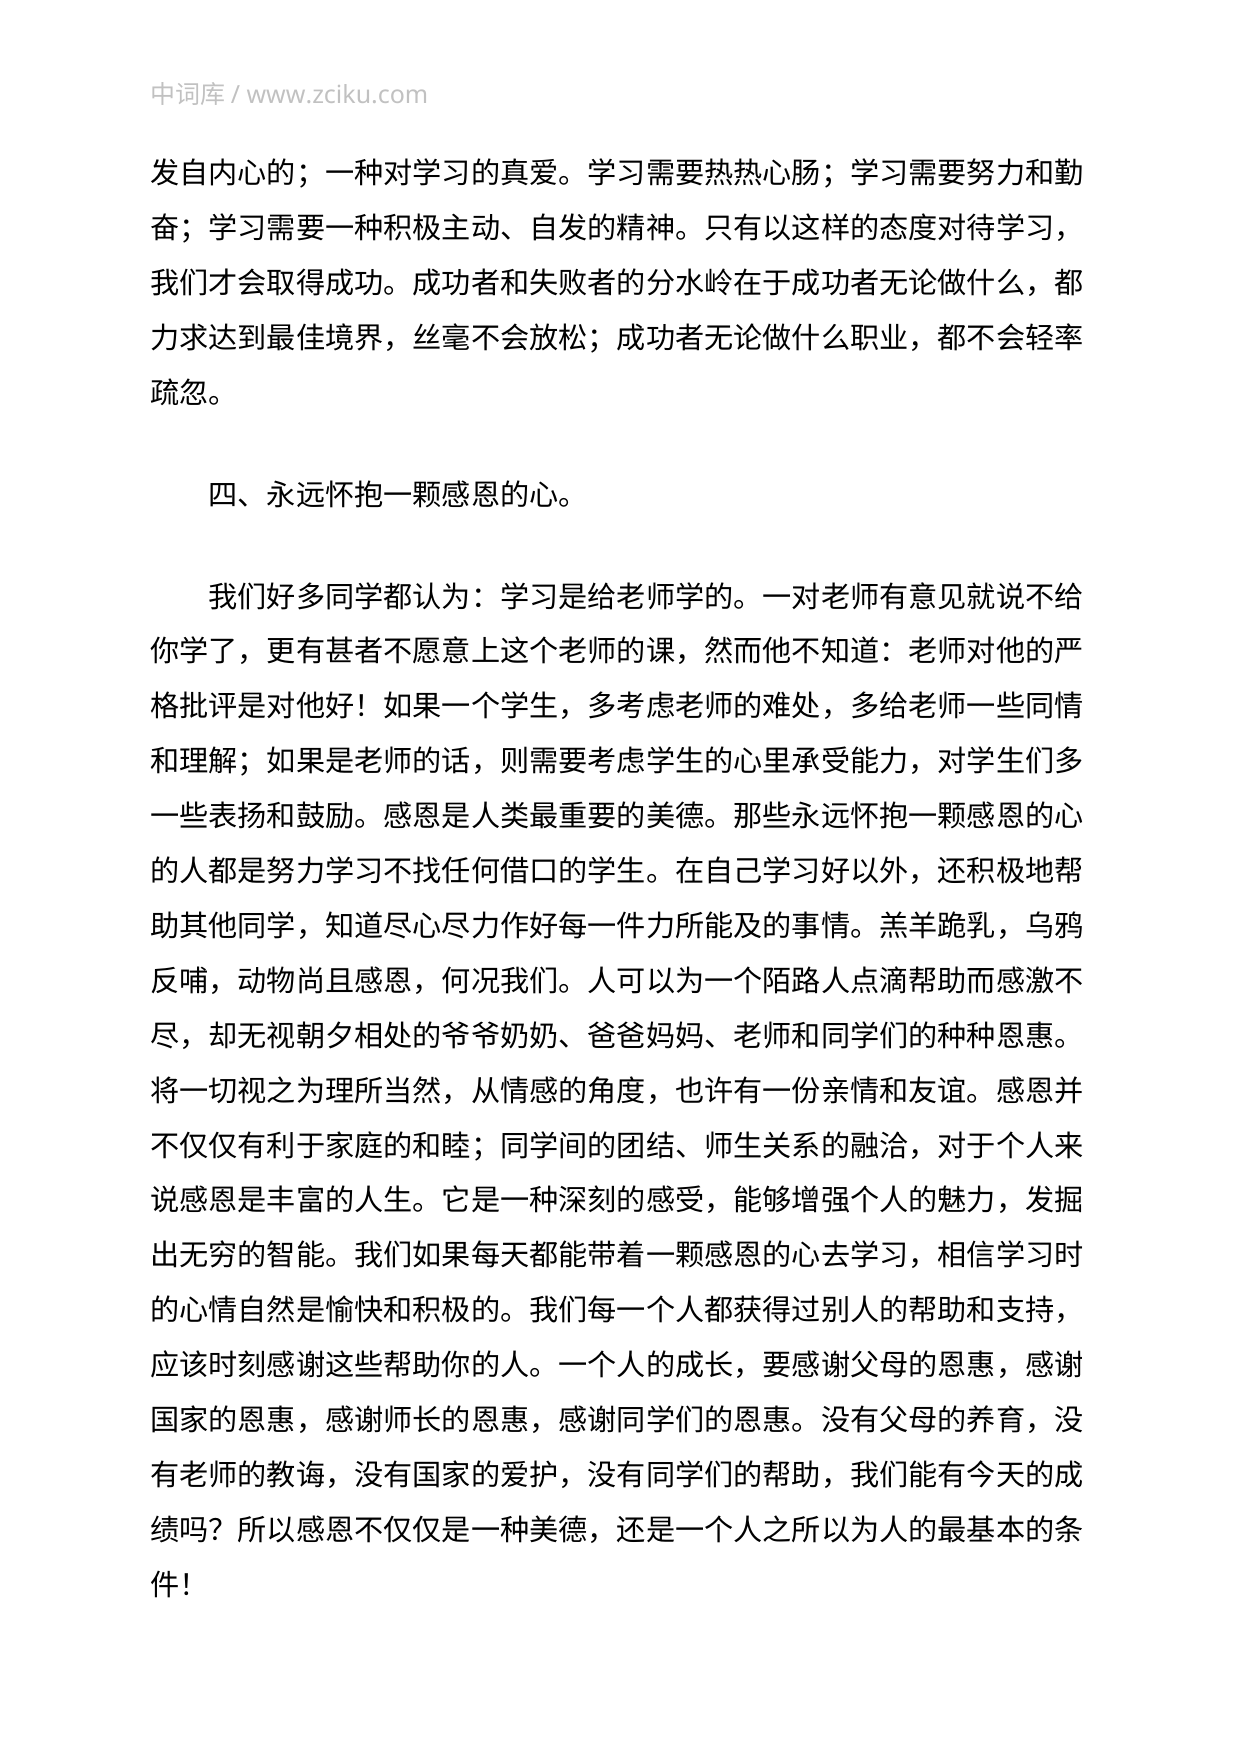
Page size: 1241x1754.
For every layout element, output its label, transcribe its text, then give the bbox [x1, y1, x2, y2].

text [150, 150, 1090, 412]
text 我们好多同学都认为：学习是给老师学的。一对老师有意见就说不给你学了，更有甚者不愿意上这个老师的课，然而他不知道：老师对他的严格批评是对他好！如果一个学生，多考虑老师的难处，多给老师一些同情和理解；如果是老师的话，则需要考虑学生的心里承受能力，对学生们多一些表扬和鼓励。感恩是人类最重要的美德。那些永远怀抱一颗感恩的心的人都是努力学习不找任何借口的学生。在自己学习好以外，还积极地帮助其他同学，知道尽心尽力作好每一件力所能及的事情。羔羊跪乳，乌鸦反哺，动物尚且感恩，何况我们。人可以为一个陌路人点滴帮助而感激不尽，却无视朝夕相处的爷爷奶奶、爸爸妈妈、老师和同学们的种种恩惠。将一切视之为理所当然，从情感的角度，也许有一份亲情和友谊。感恩并不仅仅有利于家庭的和睦；同学间的团结、师生关系的融洽，对于个人来说感恩是丰富的人生。它是一种深刻的感受，能够增强个人的魅力，发掘出无穷的智能。我们如果每天都能带着一颗感恩的心去学习，相信学习时的心情自然是愉快和积极的。我们每一个人都获得过别人的帮助和支持，应该时刻感谢这些帮助你的人。一个人的成长，要感谢父母的恩惠，感谢国家的恩惠，感谢师长的恩惠，感谢同学们的恩惠。没有父母的养育，没有老师的教诲，没有国家的爱护，没有同学们的帮助，我们能有今天的成绩吗？所以感恩不仅仅是一种美德，还是一个人之所以为人的最基本的条件！ [150, 573, 1090, 1603]
text 四、永远怀抱一颗感恩的心。 [150, 471, 1090, 514]
